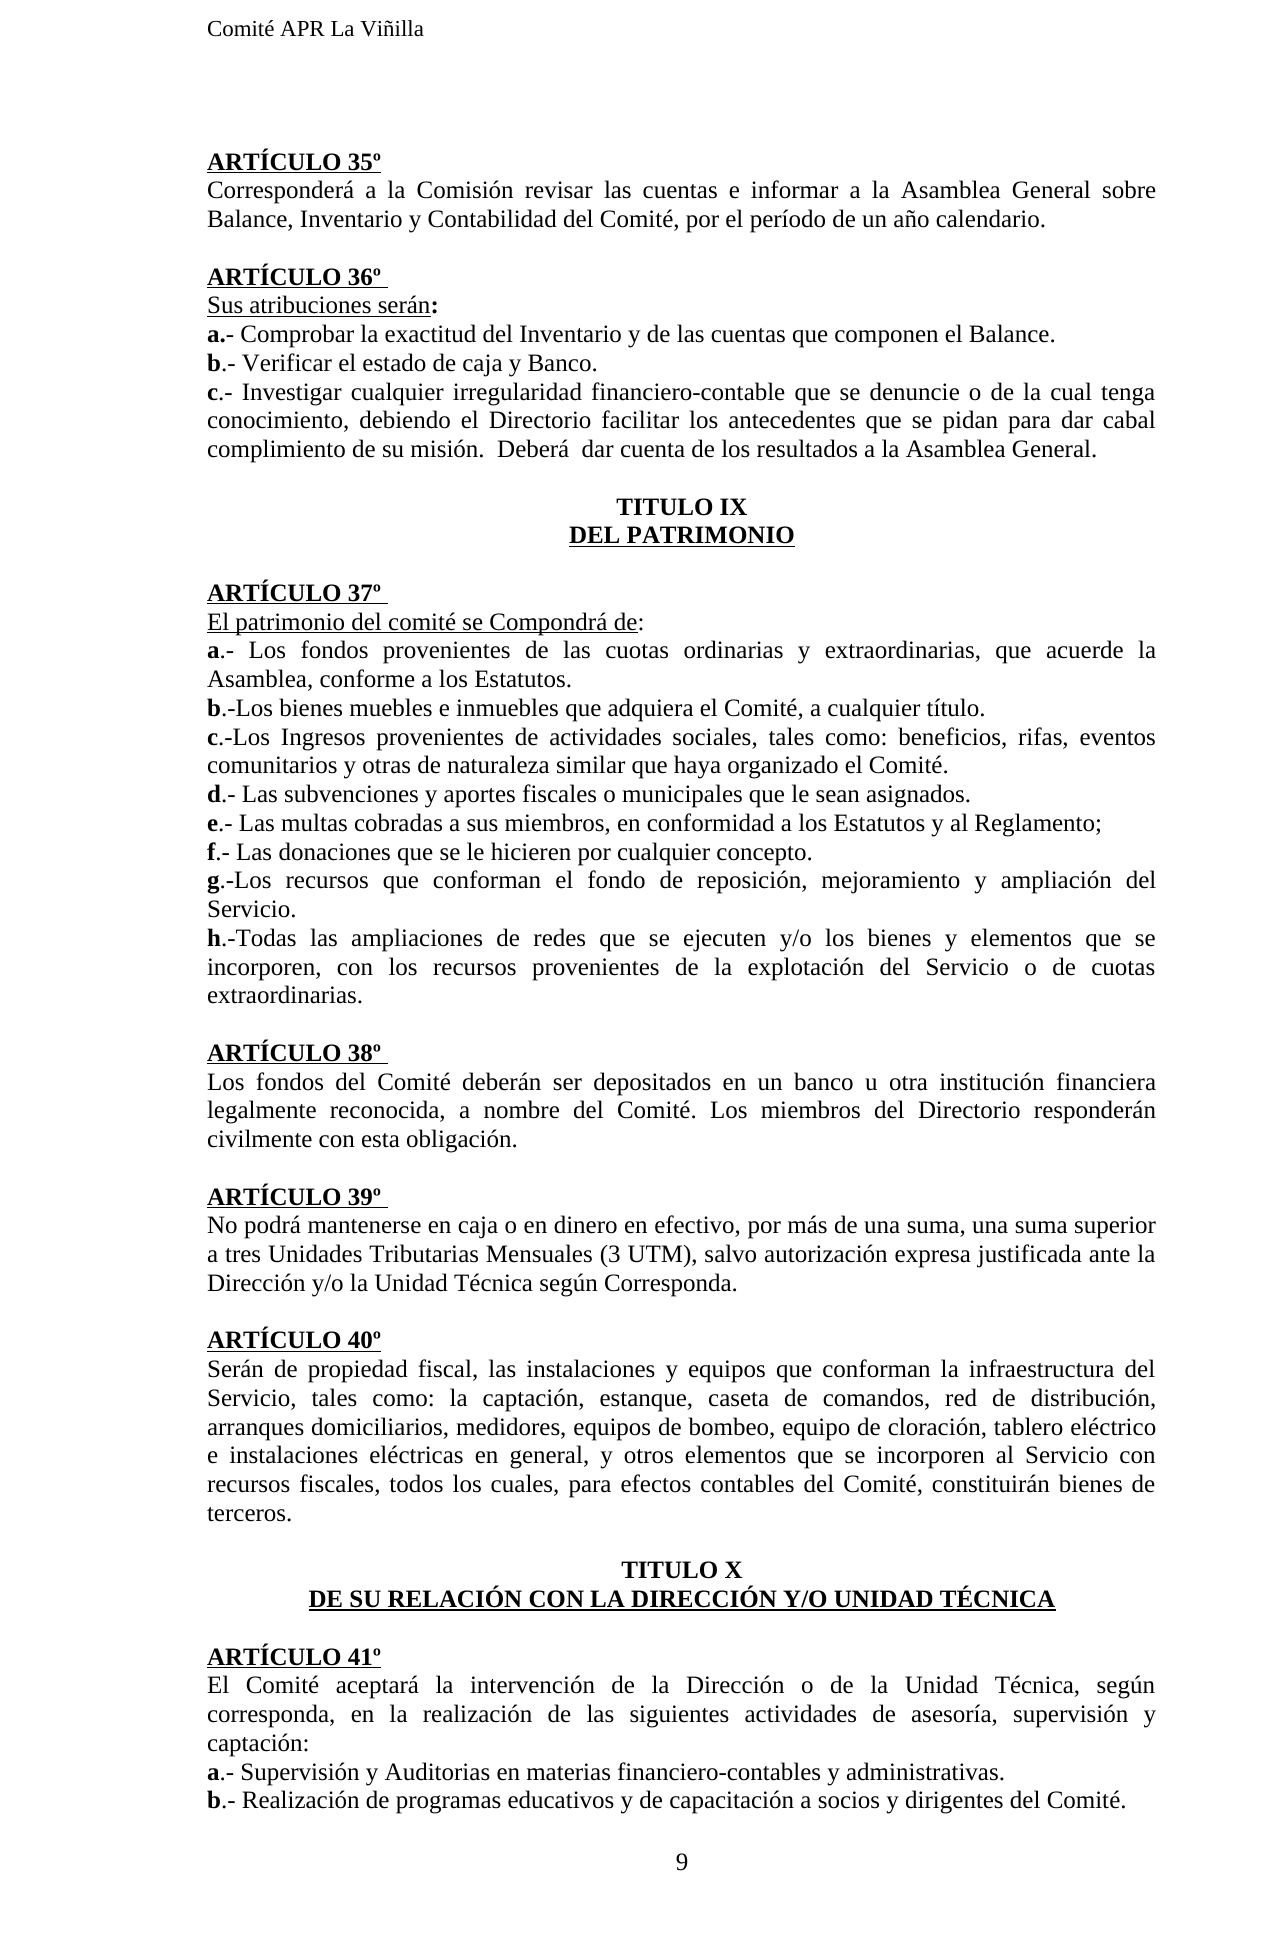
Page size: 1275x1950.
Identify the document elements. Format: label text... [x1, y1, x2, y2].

text El patrimonio del comité se Compondrá de: [207, 607, 1157, 636]
text h.-Todas las ampliaciones de redes que se ejecuten y/o los bienes y elementos que se incorporen, con los recursos provenientes de la explotación del Servicio o de cuotas extraordinarias. [207, 923, 1157, 1009]
text ARTÍCULO 41º [207, 1642, 1157, 1671]
text a.- Comprobar la exactitud del Inventario y de las cuentas que componen el Balance. [207, 319, 1157, 348]
text Serán de propiedad fiscal, las instalaciones y equipos que conforman la infraestructura del Servicio, tales como: la captación, estanque, caseta de comandos, red de distribución, arranques domiciliarios, medidores, equipos de bombeo, equipo de cloración, tablero eléctrico e instalaciones eléctricas en general, y otros elementos que se incorporen al Servicio con recursos fiscales, todos los cuales, para efectos contables del Comité, constituirán bienes de terceros. [207, 1354, 1157, 1527]
text Sus atribuciones serán: [207, 291, 1157, 319]
text Los fondos del Comité deberán ser depositados en un banco u otra institución financiera legalmente reconocida, a nombre del Comité. Los miembros del Directorio responderán civilmente con esta obligación. [207, 1067, 1157, 1153]
text ARTÍCULO 38º [207, 1038, 1157, 1067]
text Corresponderá a la Comisión revisar las cuentas e informar a la Asamblea General sobre Balance, Inventario y Contabilidad del Comité, por el período de un año calendario. [207, 176, 1157, 233]
text TITULO IX [207, 492, 1157, 521]
text d.- Las subvenciones y aportes fiscales o municipales que le sean asignados. [207, 779, 1157, 808]
text e.- Las multas cobradas a sus miembros, en conformidad a los Estatutos y al Reglamento; [207, 808, 1157, 837]
text b.- Verificar el estado de caja y Banco. [207, 348, 1157, 377]
text ARTÍCULO 37º [207, 578, 1157, 607]
text DE SU RELACIÓN CON LA DIRECCIÓN Y/O UNIDAD TÉCNICA [207, 1584, 1157, 1613]
text ARTÍCULO 36º [207, 262, 1157, 291]
text a.- Los fondos provenientes de las cuotas ordinarias y extraordinarias, que acuerde la Asamblea, conforme a los Estatutos. [207, 636, 1157, 693]
text f.- Las donaciones que se le hicieren por cualquier concepto. [207, 837, 1157, 866]
text ARTÍCULO 40º [207, 1326, 1157, 1354]
text ARTÍCULO 35º [207, 147, 1157, 176]
text b.- Realización de programas educativos y de capacitación a socios y dirigentes del Comité. [207, 1786, 1157, 1814]
text c.-Los Ingresos provenientes de actividades sociales, tales como: beneficios, rifas, eventos comunitarios y otras de naturaleza similar que haya organizado el Comité. [207, 722, 1157, 779]
text No podrá mantenerse en caja o en dinero en efectivo, por más de una suma, una suma superior a tres Unidades Tributarias Mensuales (3 UTM), salvo autorización expresa justificada ante la Dirección y/o la Unidad Técnica según Corresponda. [207, 1211, 1157, 1297]
text ARTÍCULO 39º [207, 1182, 1157, 1211]
text El Comité aceptará la intervención de la Dirección o de la Unidad Técnica, según corresponda, en la realización de las siguientes actividades de asesoría, supervisión y captación: [207, 1671, 1157, 1757]
text DEL PATRIMONIO [207, 521, 1157, 549]
text c.- Investigar cualquier irregularidad financiero-contable que se denuncie o de la cual tenga conocimiento, debiendo el Directorio facilitar los antecedentes que se pidan para dar cabal complimiento de su misión. Deberá dar cuenta de los resultados a la Asamblea General. [207, 377, 1157, 463]
text a.- Supervisión y Auditorias en materias financiero-contables y administrativas. [207, 1757, 1157, 1786]
text TITULO X [207, 1556, 1157, 1584]
text b.-Los bienes muebles e inmuebles que adquiera el Comité, a cualquier título. [207, 693, 1157, 722]
text g.-Los recursos que conforman el fondo de reposición, mejoramiento y ampliación del Servicio. [207, 866, 1157, 923]
